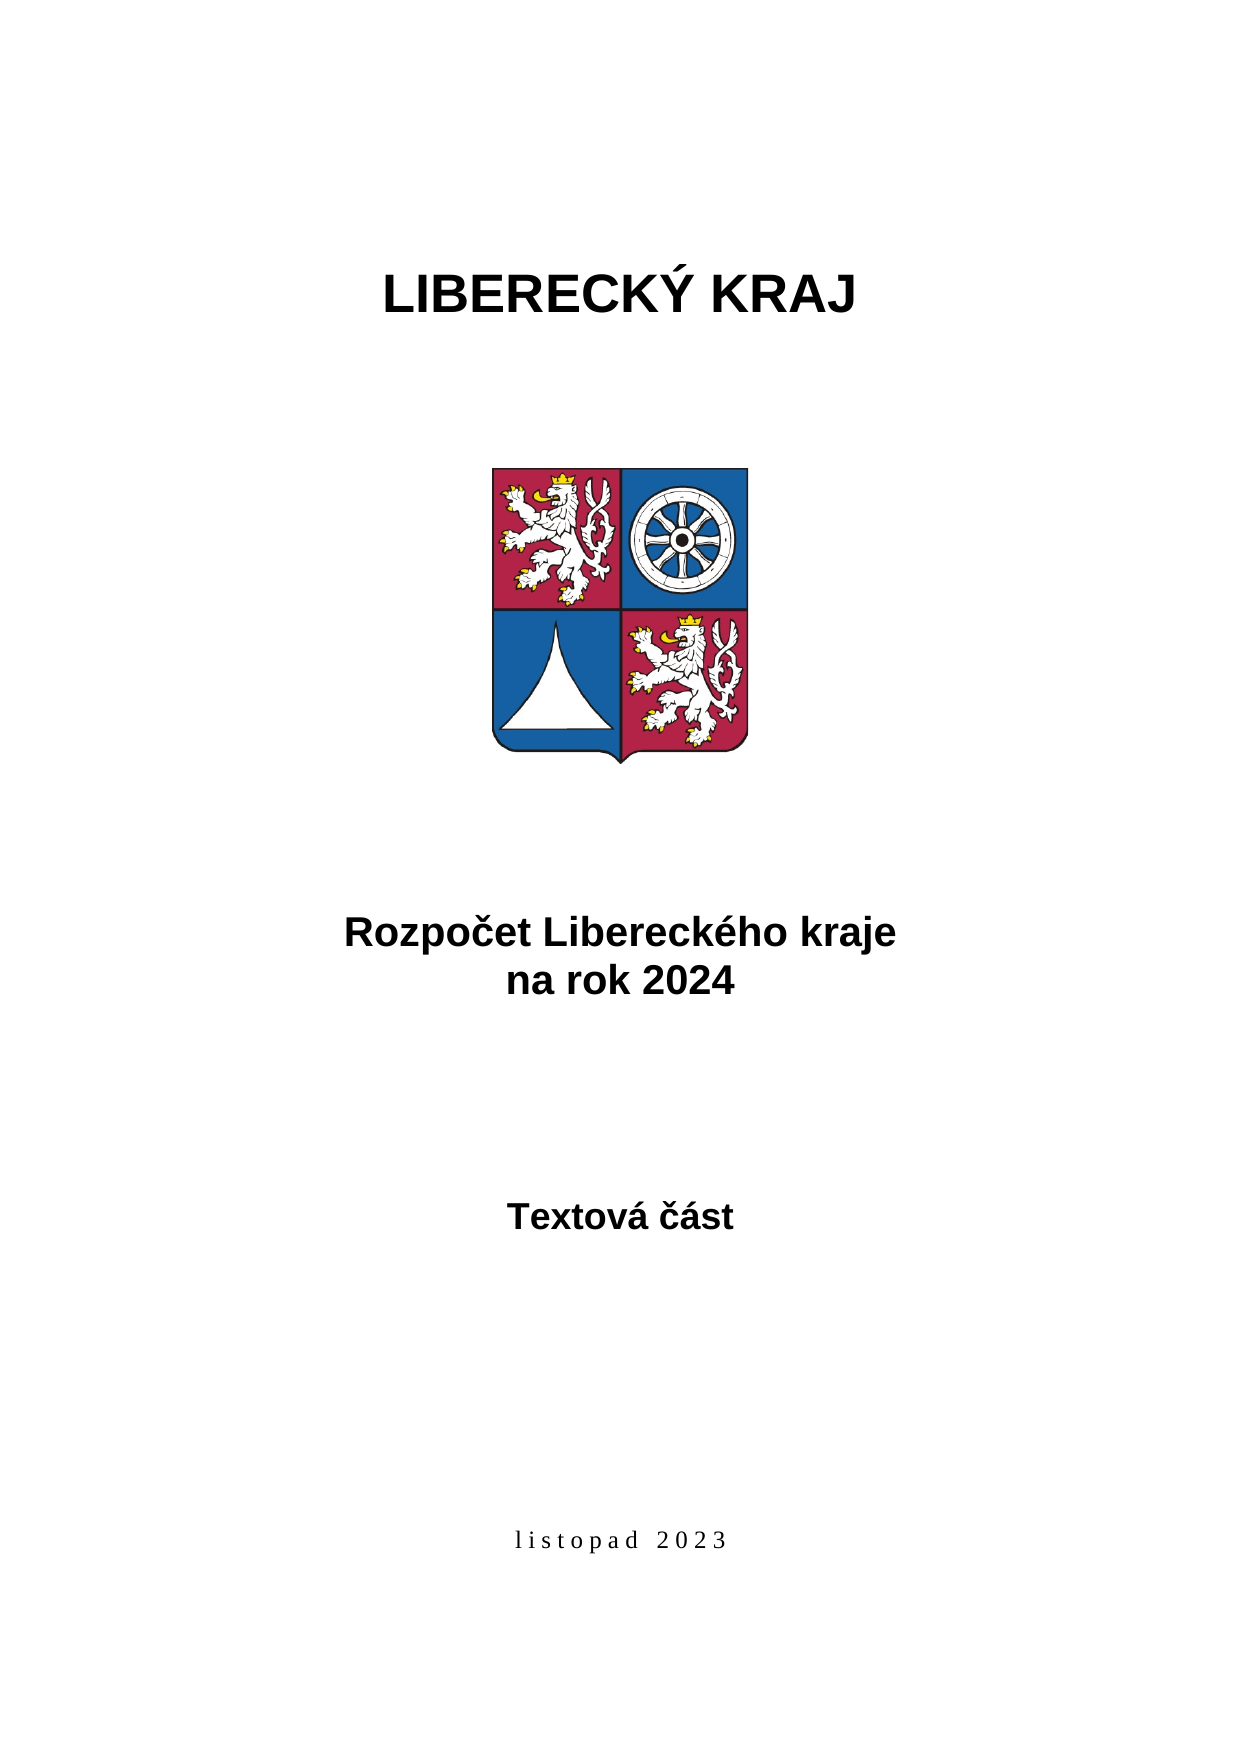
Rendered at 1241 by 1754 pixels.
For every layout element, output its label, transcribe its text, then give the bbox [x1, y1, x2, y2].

text LIBERECKÝ KRAJ [148, 262, 1092, 324]
text Rozpočet Libereckého kraje [148, 907, 1092, 955]
picture [492, 468, 749, 764]
text listopad 2023 [148, 1525, 1092, 1554]
text Textová část [148, 1194, 1092, 1238]
text na rok 2024 [148, 955, 1092, 1003]
